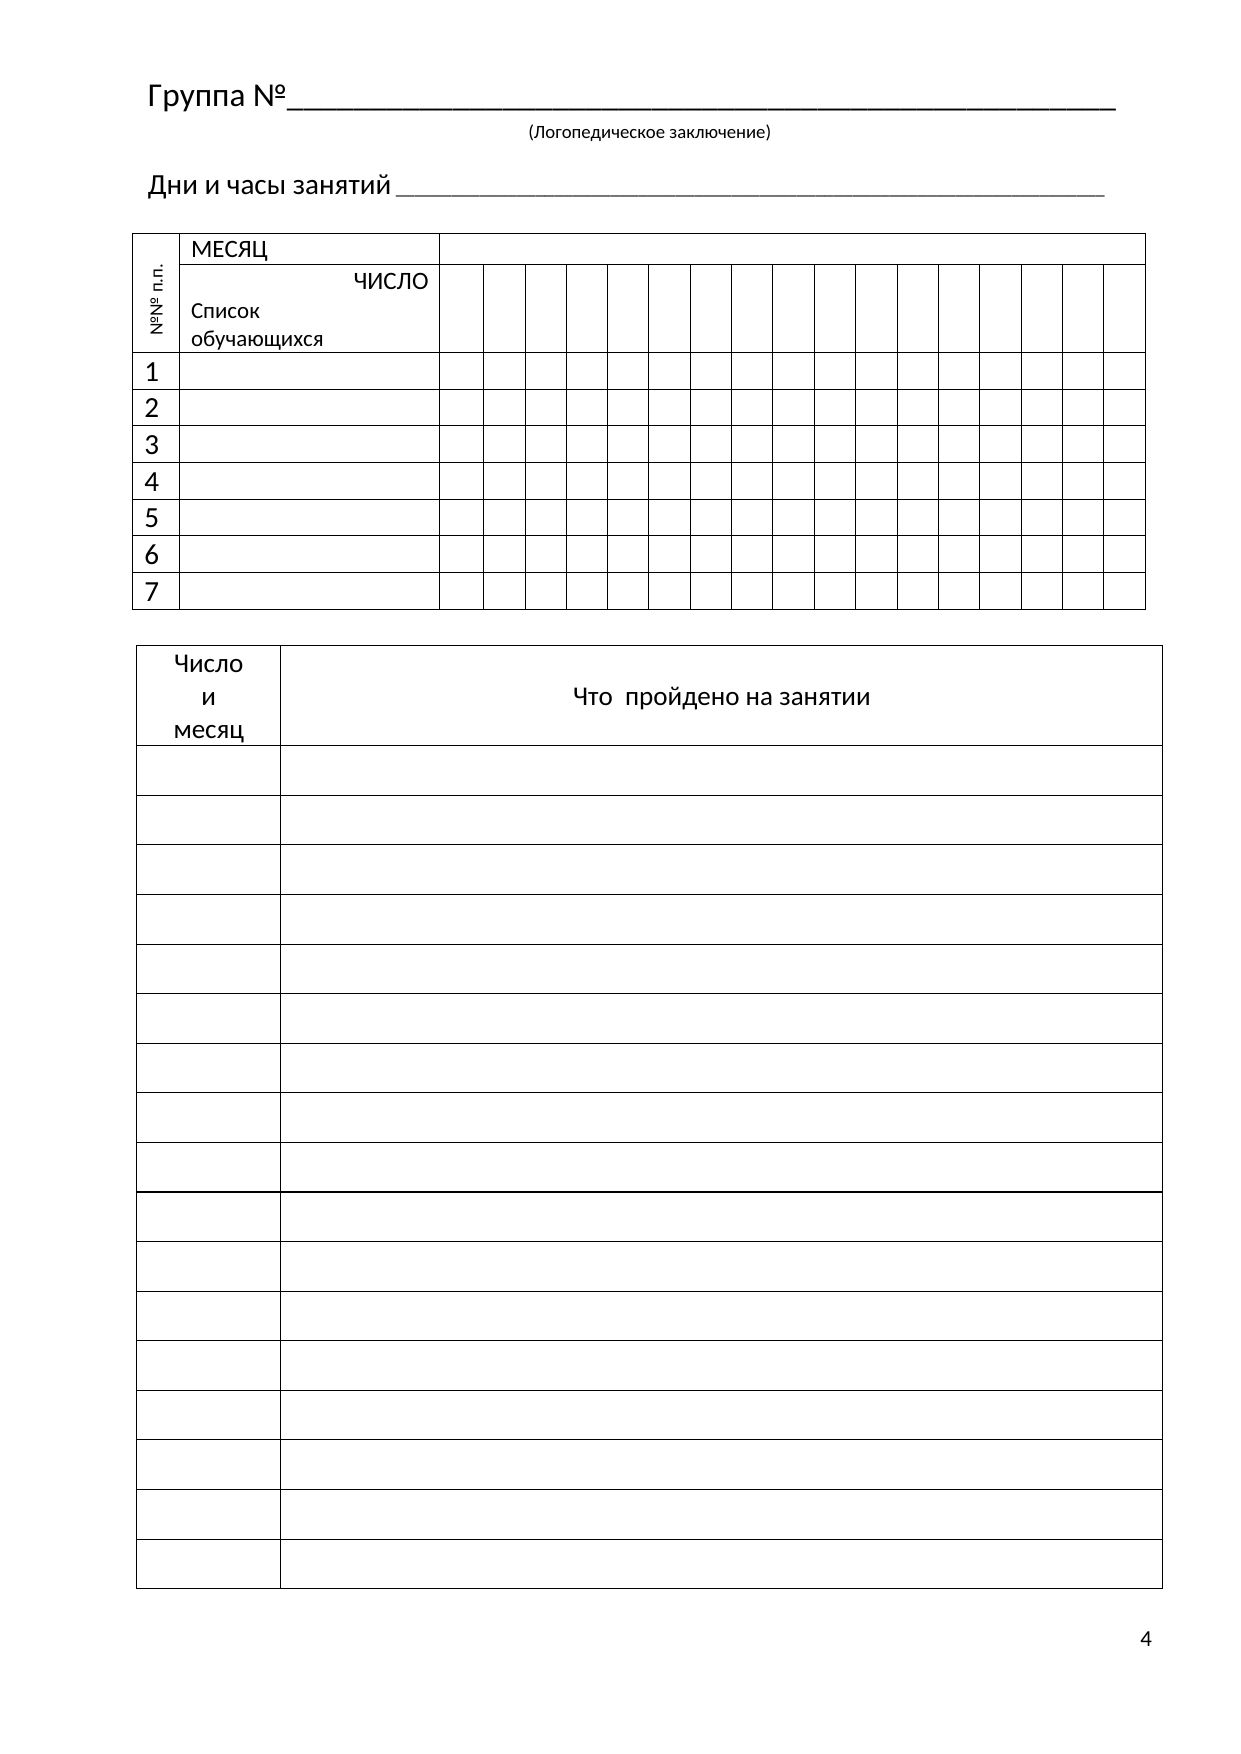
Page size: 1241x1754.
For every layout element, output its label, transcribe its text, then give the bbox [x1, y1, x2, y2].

table_cell [1022, 265, 1062, 352]
table_cell [773, 390, 814, 425]
table_cell [526, 536, 566, 572]
table_cell [898, 265, 938, 352]
table_cell [856, 265, 897, 352]
table_cell [815, 426, 855, 462]
table_cell [180, 536, 439, 572]
table_cell [939, 536, 979, 572]
table_cell [281, 1440, 1162, 1489]
table_cell [980, 463, 1021, 498]
table_cell [1104, 390, 1145, 425]
table_cell [1063, 265, 1103, 352]
table_cell [898, 500, 938, 535]
table_cell [137, 1391, 280, 1439]
table_cell [1104, 353, 1145, 388]
table_cell [815, 390, 855, 425]
table_cell [281, 1341, 1162, 1390]
table_cell [732, 390, 772, 425]
table_header Что пройдено на занятии [281, 646, 1162, 745]
table_cell [815, 500, 855, 535]
table_cell 4 [133, 463, 179, 498]
text Группа №__________________________________________________ [148, 74, 1152, 114]
table_cell [691, 390, 731, 425]
table_cell [440, 390, 483, 425]
table_cell [1022, 426, 1062, 462]
table_cell [281, 1391, 1162, 1439]
table_cell [484, 353, 525, 388]
table_cell [608, 536, 648, 572]
table_cell [608, 353, 648, 388]
table_cell [1063, 426, 1103, 462]
table_cell [815, 265, 855, 352]
table_cell [939, 265, 979, 352]
table_cell [1104, 426, 1145, 462]
table_cell [567, 353, 607, 388]
table_cell [856, 536, 897, 572]
table_cell [856, 426, 897, 462]
table_cell 3 [133, 426, 179, 462]
table_cell [691, 353, 731, 388]
table_cell [856, 463, 897, 498]
table_cell [649, 463, 690, 498]
table_cell [898, 463, 938, 498]
table_cell [484, 573, 525, 608]
table_cell [939, 500, 979, 535]
table_cell [484, 426, 525, 462]
table_cell [815, 536, 855, 572]
table_cell [732, 536, 772, 572]
table_cell [1104, 463, 1145, 498]
table_cell [732, 500, 772, 535]
table_cell [484, 265, 525, 352]
table_cell [980, 573, 1021, 608]
table_cell ЧИСЛО Список обучающихся [180, 265, 439, 352]
table_cell [281, 1044, 1162, 1092]
table_cell 6 [133, 536, 179, 572]
table_cell [526, 573, 566, 608]
table_cell [567, 426, 607, 462]
table_cell [691, 536, 731, 572]
table_cell [649, 536, 690, 572]
table_cell [567, 573, 607, 608]
table_cell [281, 945, 1162, 993]
table_cell [1063, 463, 1103, 498]
table_cell [180, 463, 439, 498]
table_cell [980, 536, 1021, 572]
table_cell [815, 573, 855, 608]
table_cell [137, 1242, 280, 1291]
table_cell [1104, 536, 1145, 572]
table_cell [137, 796, 280, 844]
table_cell [898, 426, 938, 462]
table_cell [526, 500, 566, 535]
table_cell [608, 390, 648, 425]
table_cell [526, 265, 566, 352]
table_cell [939, 573, 979, 608]
table_header Число и месяц [137, 646, 280, 745]
table_cell [939, 426, 979, 462]
table_cell [137, 1093, 280, 1142]
table_cell [649, 500, 690, 535]
table_header МЕСЯЦ [180, 234, 439, 264]
table_cell [281, 1540, 1162, 1588]
table_cell [773, 353, 814, 388]
table_cell [137, 1292, 280, 1340]
table_cell [691, 573, 731, 608]
table_cell [898, 573, 938, 608]
table_cell [281, 796, 1162, 844]
table_cell [1104, 573, 1145, 608]
table_cell [137, 1143, 280, 1191]
table_cell [939, 390, 979, 425]
table_cell [1104, 500, 1145, 535]
table_cell [649, 265, 690, 352]
table_cell [649, 426, 690, 462]
table_cell [1022, 500, 1062, 535]
table_cell [137, 746, 280, 795]
table_cell [773, 426, 814, 462]
table_cell [649, 353, 690, 388]
table_cell [1022, 573, 1062, 608]
table_cell [773, 265, 814, 352]
table_cell [773, 500, 814, 535]
table_cell [815, 463, 855, 498]
table_cell [440, 265, 483, 352]
table_cell [1022, 353, 1062, 388]
table_cell [281, 845, 1162, 894]
table_cell [484, 463, 525, 498]
text (Логопедическое заключение) [148, 121, 1152, 143]
table_cell [691, 426, 731, 462]
table_cell [1104, 265, 1145, 352]
table_cell [567, 463, 607, 498]
table_cell [180, 426, 439, 462]
table_cell [980, 500, 1021, 535]
table_cell [732, 426, 772, 462]
table_cell [180, 390, 439, 425]
table_cell [898, 353, 938, 388]
table_cell [281, 1193, 1162, 1241]
table_cell [980, 265, 1021, 352]
table_cell [856, 390, 897, 425]
table_cell [691, 265, 731, 352]
table_cell [567, 536, 607, 572]
table_cell [484, 390, 525, 425]
table_cell [137, 1490, 280, 1538]
table_cell [1063, 390, 1103, 425]
table_cell [137, 1044, 280, 1092]
table_cell 5 [133, 500, 179, 535]
table_cell [732, 573, 772, 608]
table_cell [281, 994, 1162, 1043]
table_cell [567, 265, 607, 352]
table_cell [1063, 353, 1103, 388]
table_cell [980, 426, 1021, 462]
table_cell [732, 265, 772, 352]
table_cell [815, 353, 855, 388]
table_cell [281, 1143, 1162, 1191]
table_cell [281, 895, 1162, 943]
table_cell [281, 1490, 1162, 1538]
table_cell [440, 500, 483, 535]
table_cell [526, 353, 566, 388]
table_cell [691, 500, 731, 535]
table_cell [939, 463, 979, 498]
table_cell 1 [133, 353, 179, 388]
table_cell [773, 573, 814, 608]
table_cell [1022, 463, 1062, 498]
table_cell [180, 353, 439, 388]
table_cell [649, 573, 690, 608]
table_cell [137, 1193, 280, 1241]
table_cell [440, 426, 483, 462]
table_cell [980, 353, 1021, 388]
text Дни и часы занятий ____________________________________________________________________________ [148, 166, 1152, 202]
table_cell [898, 536, 938, 572]
table_cell [440, 463, 483, 498]
table_cell [732, 353, 772, 388]
table_cell [1022, 536, 1062, 572]
table_cell [281, 1093, 1162, 1142]
table_cell [484, 536, 525, 572]
table_cell [440, 353, 483, 388]
table_cell [526, 390, 566, 425]
table_cell [484, 500, 525, 535]
table_cell [137, 845, 280, 894]
table_cell 7 [133, 573, 179, 608]
table_cell [939, 353, 979, 388]
table_cell [180, 500, 439, 535]
table_cell [281, 746, 1162, 795]
table_cell [526, 426, 566, 462]
table_cell [440, 573, 483, 608]
table_cell [281, 1242, 1162, 1291]
table_cell [180, 573, 439, 608]
table_cell [137, 994, 280, 1043]
table_cell [137, 895, 280, 943]
table_cell [137, 945, 280, 993]
table_cell [608, 500, 648, 535]
table_cell 2 [133, 390, 179, 425]
table_cell [856, 573, 897, 608]
table_cell [649, 390, 690, 425]
table_cell [608, 573, 648, 608]
table_cell [898, 390, 938, 425]
table_cell [732, 463, 772, 498]
table_cell [856, 353, 897, 388]
table_cell [773, 536, 814, 572]
table_cell [1063, 536, 1103, 572]
table_cell [440, 536, 483, 572]
table_header [440, 234, 1145, 264]
table_cell [1063, 573, 1103, 608]
table_cell [137, 1540, 280, 1588]
table_cell [1063, 500, 1103, 535]
table_cell [691, 463, 731, 498]
table_cell [567, 500, 607, 535]
table_cell [137, 1440, 280, 1489]
table_cell [608, 265, 648, 352]
table_cell [608, 426, 648, 462]
table_header №№ п.п. [133, 234, 179, 352]
table_cell [856, 500, 897, 535]
table_cell [608, 463, 648, 498]
table_cell [281, 1292, 1162, 1340]
table_cell [526, 463, 566, 498]
table_cell [773, 463, 814, 498]
table_cell [1022, 390, 1062, 425]
table_cell [567, 390, 607, 425]
table_cell [980, 390, 1021, 425]
table_cell [137, 1341, 280, 1390]
